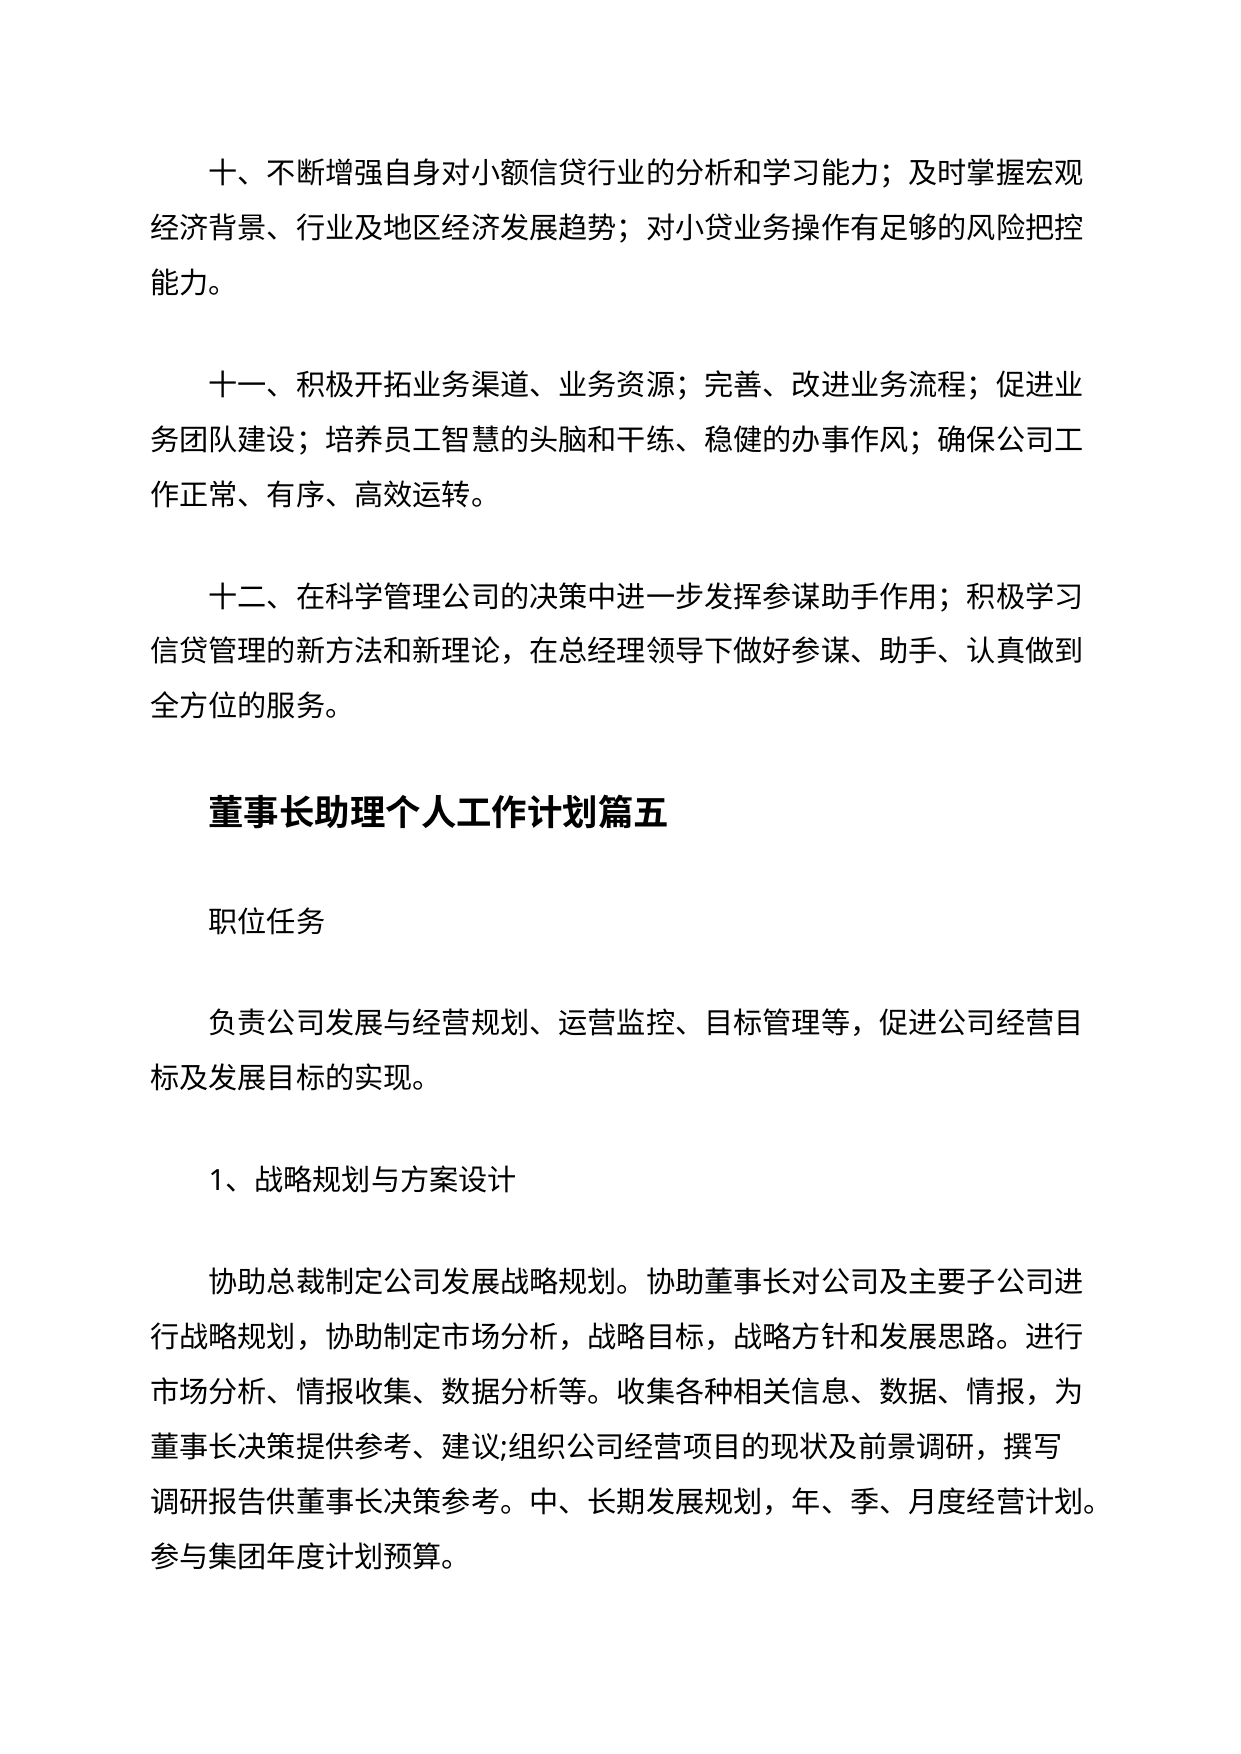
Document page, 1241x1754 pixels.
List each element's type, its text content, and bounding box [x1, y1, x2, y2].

text 负责公司发展与经营规划、运营监控、目标管理等，促进公司经营目标及发展目标的实现。 [150, 1000, 1090, 1097]
text 十一、积极开拓业务渠道、业务资源；完善、改进业务流程；促进业务团队建设；培养员工智慧的头脑和干练、稳健的办事作风；确保公司工作正常、有序、高效运转。 [150, 362, 1090, 514]
text 十、不断增强自身对小额信贷行业的分析和学习能力；及时掌握宏观经济背景、行业及地区经济发展趋势；对小贷业务操作有足够的风险把控能力。 [150, 150, 1090, 302]
text 1、战略规划与方案设计 [150, 1157, 1090, 1199]
text 职位任务 [150, 898, 1090, 940]
text 协助总裁制定公司发展战略规划。协助董事长对公司及主要子公司进行战略规划，协助制定市场分析，战略目标，战略方针和发展思路。进行市场分析、情报收集、数据分析等。收集各种相关信息、数据、情报，为董事长决策提供参考、建议;组织公司经营项目的现状及前景调研，撰写调研报告供董事长决策参考。中、长期发展规划，年、季、月度经营计划。参与集团年度计划预算。 [150, 1258, 1090, 1575]
text 董事长助理个人工作计划篇五 [150, 785, 1090, 836]
text 十二、在科学管理公司的决策中进一步发挥参谋助手作用；积极学习信贷管理的新方法和新理论，在总经理领导下做好参谋、助手、认真做到全方位的服务。 [150, 573, 1090, 725]
